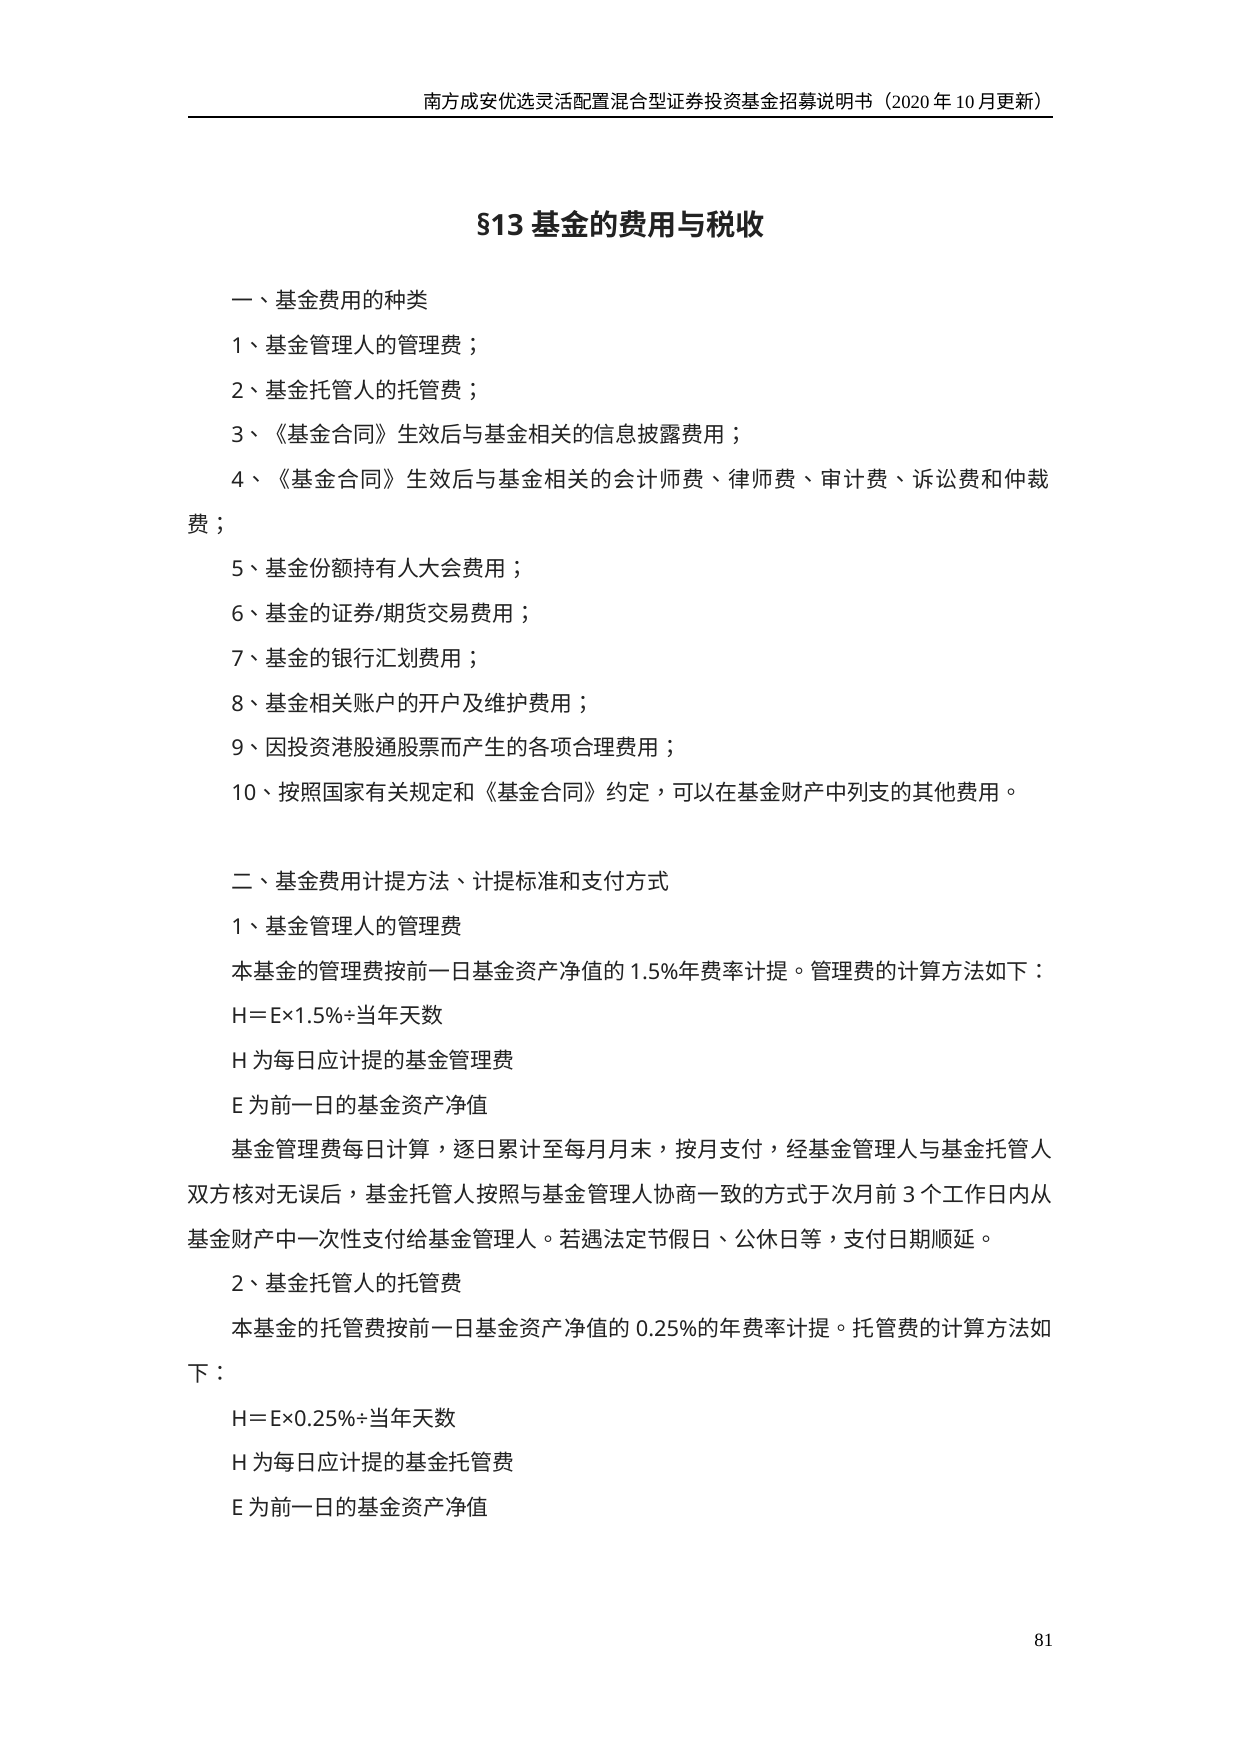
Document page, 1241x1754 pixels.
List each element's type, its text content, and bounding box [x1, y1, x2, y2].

text 5、基金份额持有人大会费用； [187, 553, 1053, 583]
text 本基金的管理费按前一日基金资产净值的1.5%年费率计提。管理费的计算方法如下： [187, 956, 1053, 985]
text 9、因投资港股通股票而产生的各项合理费用； [187, 732, 1053, 762]
text 6、基金的证券/期货交易费用； [187, 598, 1053, 628]
text 基金管理费每日计算，逐日累计至每月月末，按月支付，经基金管理人与基金托管人双方核对无误后，基金托管人按照与基金管理人协商一致的方式于次月前3个工作日内从基金财产中一次性支付给基金管理人。若遇法定节假日、公休日等，支付日期顺延。 [187, 1134, 1053, 1253]
text H为每日应计提的基金托管费 [187, 1447, 1053, 1477]
text 8、基金相关账户的开户及维护费用； [187, 687, 1053, 717]
text 10、按照国家有关规定和《基金合同》约定，可以在基金财产中列支的其他费用。 [187, 777, 1053, 807]
text H＝E×1.5%÷当年天数 [187, 1000, 1053, 1030]
text 本基金的托管费按前一日基金资产净值的0.25%的年费率计提。托管费的计算方法如下： [187, 1313, 1053, 1388]
text 1、基金管理人的管理费； [187, 330, 1053, 360]
text 3、《基金合同》生效后与基金相关的信息披露费用； [187, 419, 1053, 449]
text E为前一日的基金资产净值 [187, 1492, 1053, 1522]
text E为前一日的基金资产净值 [187, 1090, 1053, 1119]
text 二、基金费用计提方法、计提标准和支付方式 [187, 866, 1053, 896]
text 2、基金托管人的托管费 [187, 1268, 1053, 1298]
text 2、基金托管人的托管费； [187, 375, 1053, 404]
text §13 基金的费用与税收 [187, 191, 1053, 256]
text H为每日应计提的基金管理费 [187, 1045, 1053, 1075]
text 1、基金管理人的管理费 [187, 911, 1053, 941]
text 7、基金的银行汇划费用； [187, 643, 1053, 673]
text H＝E×0.25%÷当年天数 [187, 1402, 1053, 1432]
text 4、《基金合同》生效后与基金相关的会计师费、律师费、审计费、诉讼费和仲裁费； [187, 464, 1053, 538]
text 一、基金费用的种类 [187, 285, 1053, 315]
